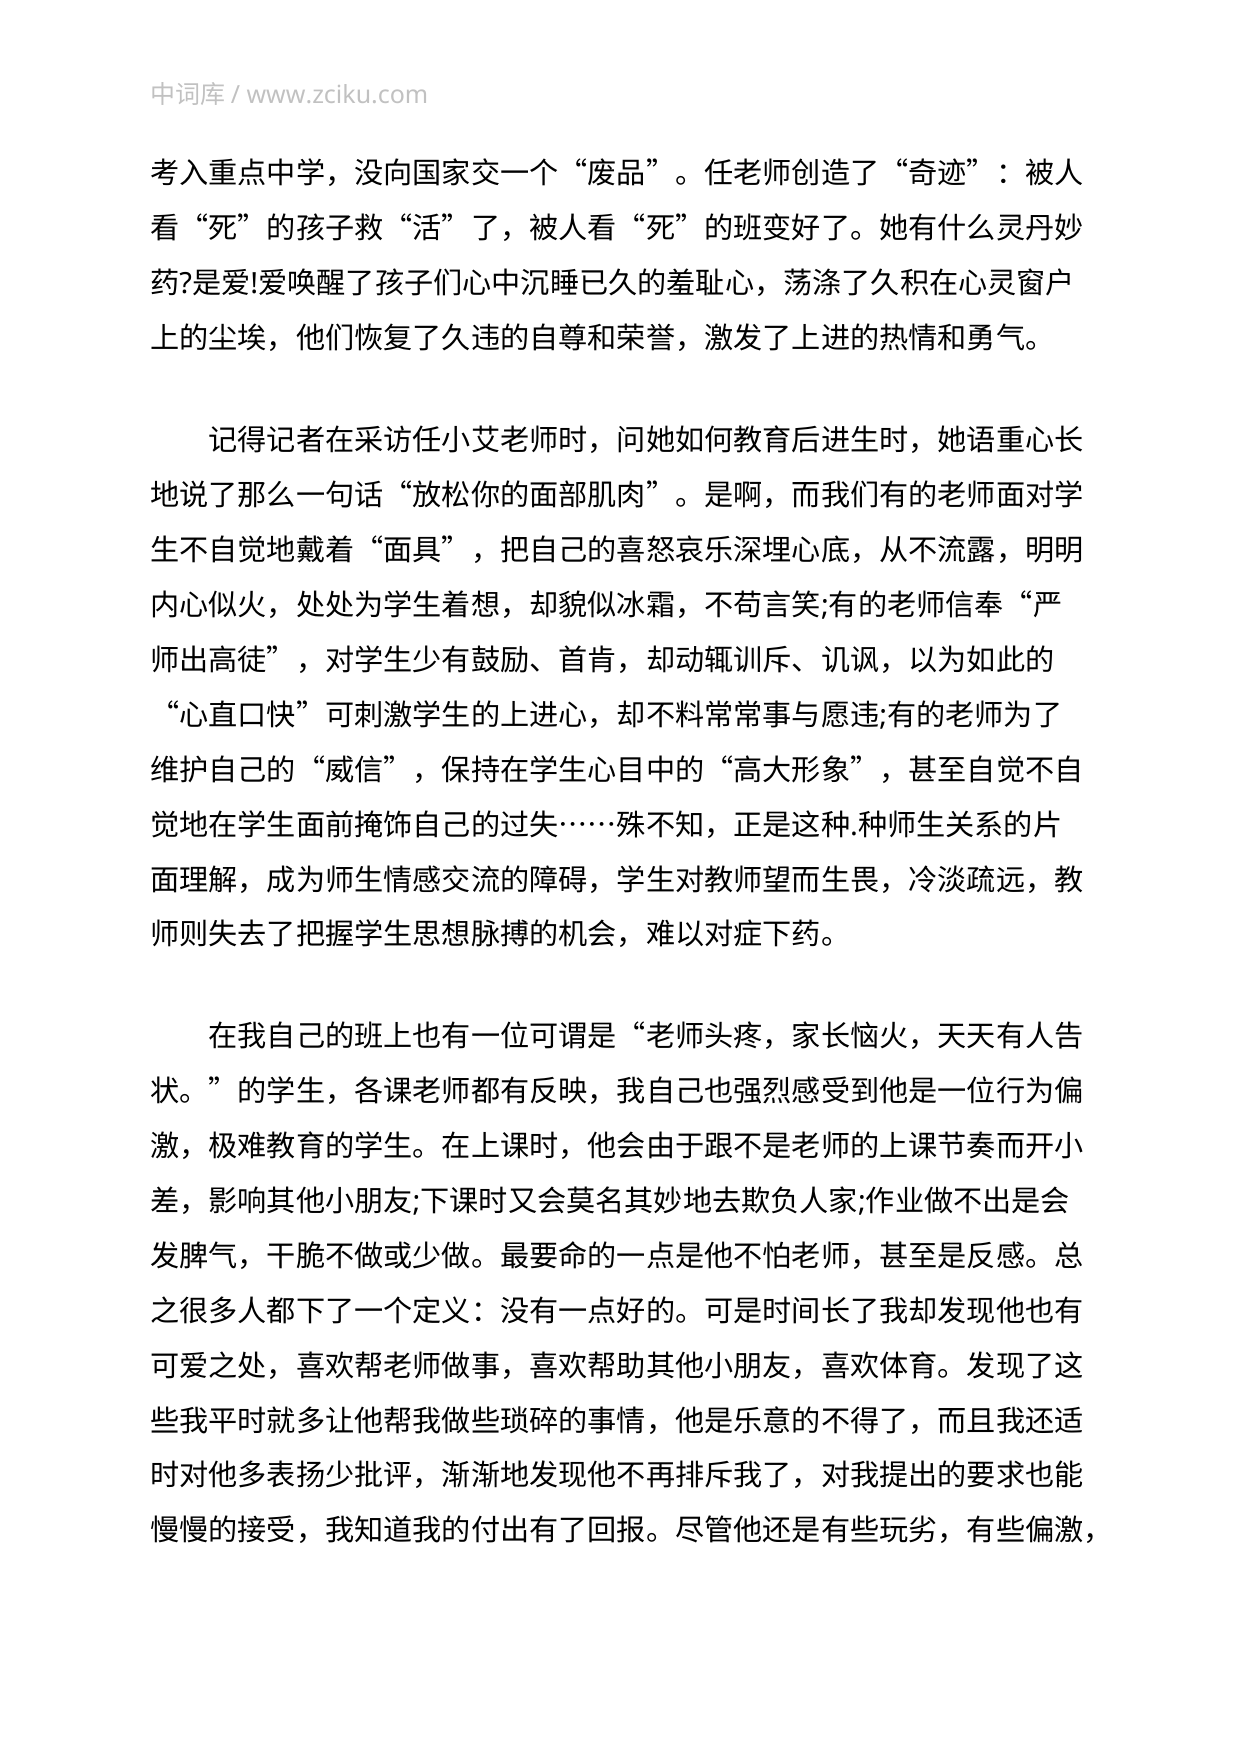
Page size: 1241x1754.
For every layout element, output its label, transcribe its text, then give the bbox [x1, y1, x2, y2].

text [150, 150, 1090, 357]
text 记得记者在采访任小艾老师时，问她如何教育后进生时，她语重心长地说了那么一句话“放松你的面部肌肉”。是啊，而我们有的老师面对学生不自觉地戴着“面具”，把自己的喜怒哀乐深埋心底，从不流露，明明内心似火，处处为学生着想，却貌似冰霜，不苟言笑;有的老师信奉“严师出高徒”，对学生少有鼓励、首肯，却动辄训斥、讥讽，以为如此的“心直口快”可刺激学生的上进心，却不料常常事与愿违;有的老师为了维护自己的“威信”，保持在学生心目中的“高大形象”，甚至自觉不自觉地在学生面前掩饰自己的过失……殊不知，正是这种.种师生关系的片面理解，成为师生情感交流的障碍，学生对教师望而生畏，冷淡疏远，教师则失去了把握学生思想脉搏的机会，难以对症下药。 [150, 417, 1090, 953]
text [150, 1013, 1090, 1549]
